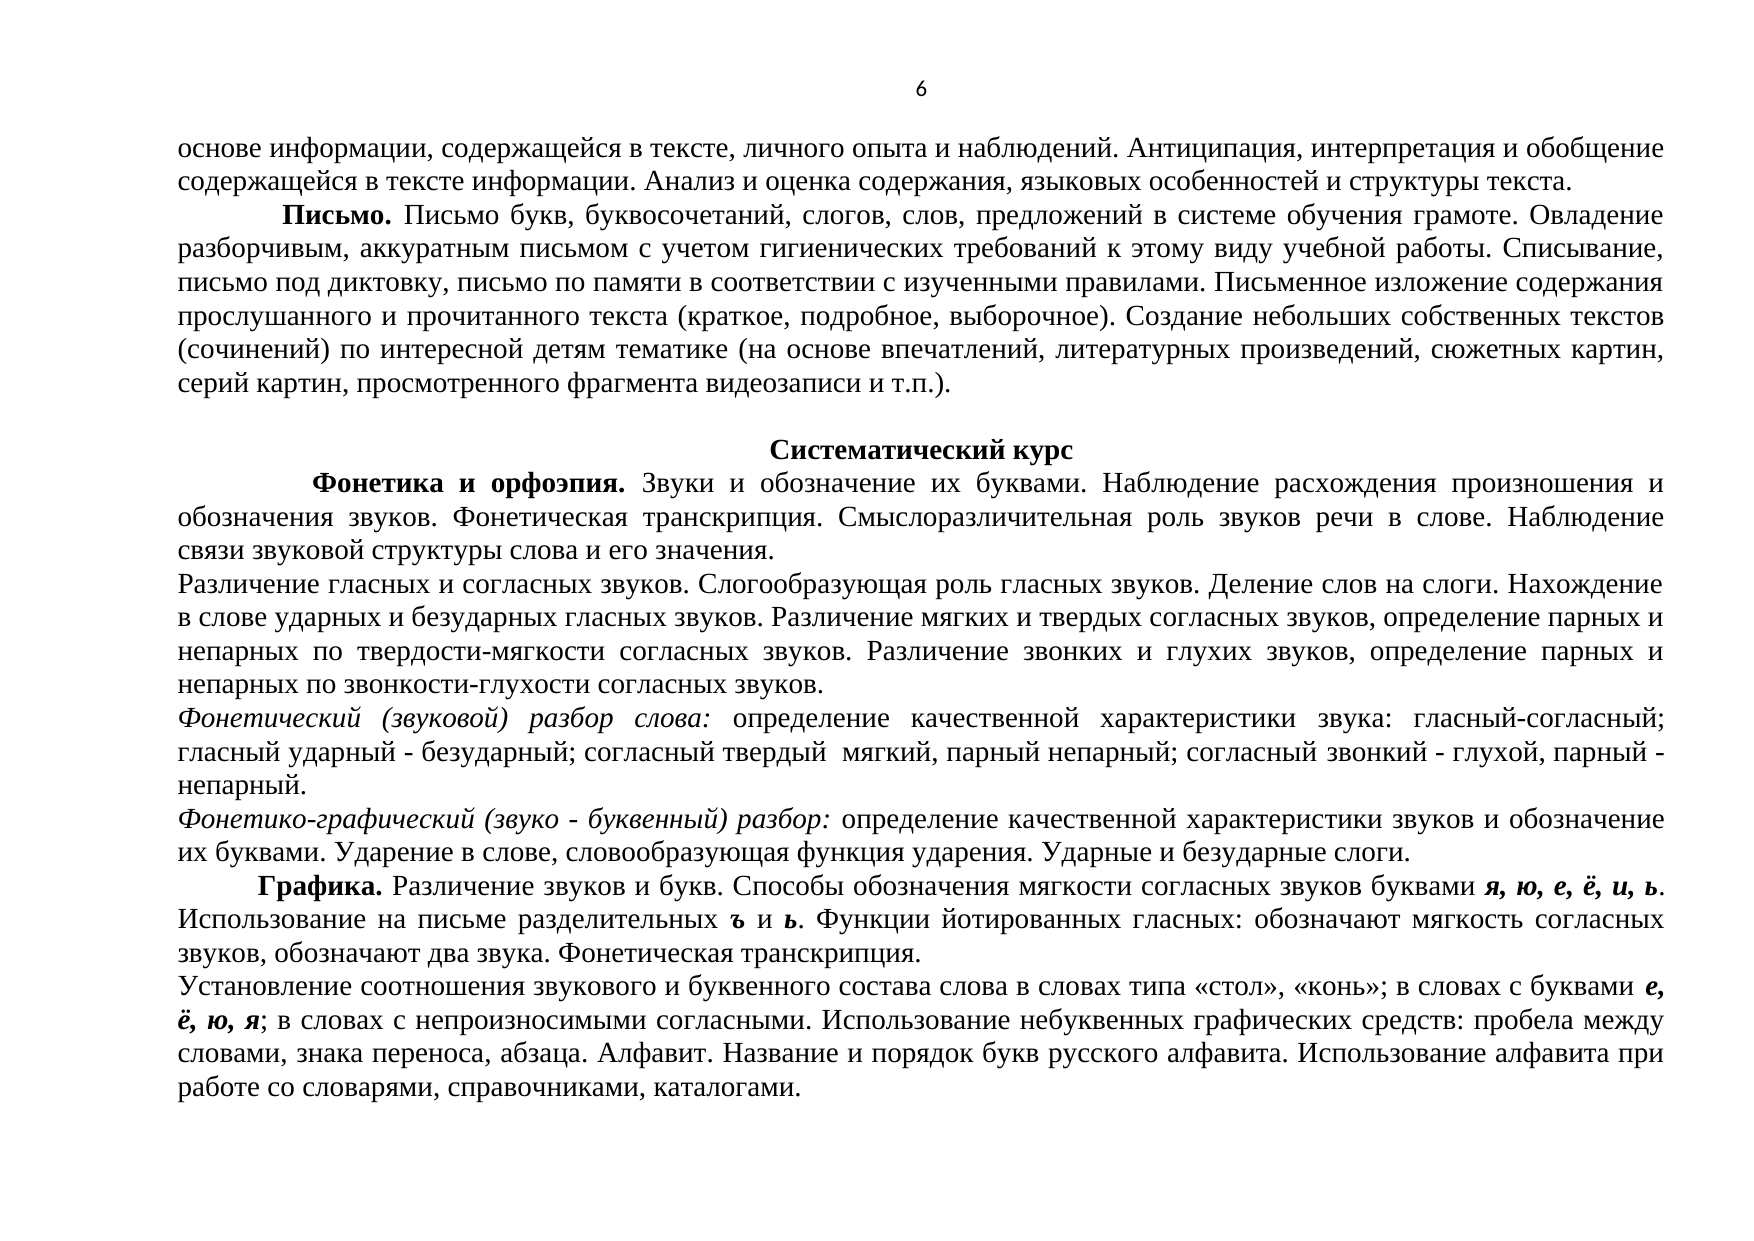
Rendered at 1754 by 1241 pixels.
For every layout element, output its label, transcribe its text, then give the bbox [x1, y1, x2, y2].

text Различение гласных и согласных звуков. Слогообразующая роль гласных звуков. Деление слов на слоги. Нахождение в слове ударных и безударных гласных звуков. Различение мягких и твердых согласных звуков, определение парных и непарных по твердости-мягкости согласных звуков. Различение звонких и глухих звуков, определение парных и непарных по звонкости-глухости согласных звуков. [177, 566, 1665, 700]
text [177, 130, 1665, 197]
text Письмо. Письмо букв, буквосочетаний, слогов, слов, предложений в системе обучения грамоте. Овладение разборчивым, аккуратным письмом с учетом гигиенических требований к этому виду учебной работы. Списывание, письмо под диктовку, письмо по памяти в соответствии с изученными правилами. Письменное изложение содержания прослушанного и прочитанного текста (краткое, подробное, выборочное). Создание небольших собственных текстов (сочинений) по интересной детям тематике (на основе впечатлений, литературных произведений, сюжетных картин, серий картин, просмотренного фрагмента видеозаписи и т.п.). [177, 197, 1665, 398]
text Графика. Различение звуков и букв. Способы обозначения мягкости согласных звуков буквами я, ю, е, ё, и, ь. Использование на письме разделительных ъ и ь. Функции йотированных гласных: обозначают мягкость согласных звуков, обозначают два звука. Фонетическая транскрипция. [177, 868, 1665, 968]
text Фонетика и орфоэпия. Звуки и обозначение их буквами. Наблюдение расхождения произношения и обозначения звуков. Фонетическая транскрипция. Смыслоразличительная роль звуков речи в слове. Наблюдение связи звуковой структуры слова и его значения. [177, 465, 1665, 566]
text Систематический курс [177, 432, 1665, 465]
text Фонетико-графический (звуко - буквенный) разбор: определение качественной характеристики звуков и обозначение их буквами. Ударение в слове, словообразующая функция ударения. Ударные и безударные слоги. [177, 801, 1665, 868]
text Установление соотношения звукового и буквенного состава слова в словах типа «стол», «конь»; в словах с буквами е, ё, ю, я; в словах с непроизносимыми согласными. Использование небуквенных графических средств: пробела между словами, знака переноса, абзаца. Алфавит. Название и порядок букв русского алфавита. Использование алфавита при работе со словарями, справочниками, каталогами. [177, 968, 1665, 1103]
text Фонетический (звуковой) разбор слова: определение качественной характеристики звука: гласный-согласный; гласный ударный - безударный; согласный твердый мягкий, парный непарный; согласный звонкий - глухой, парный - непарный. [177, 700, 1665, 801]
